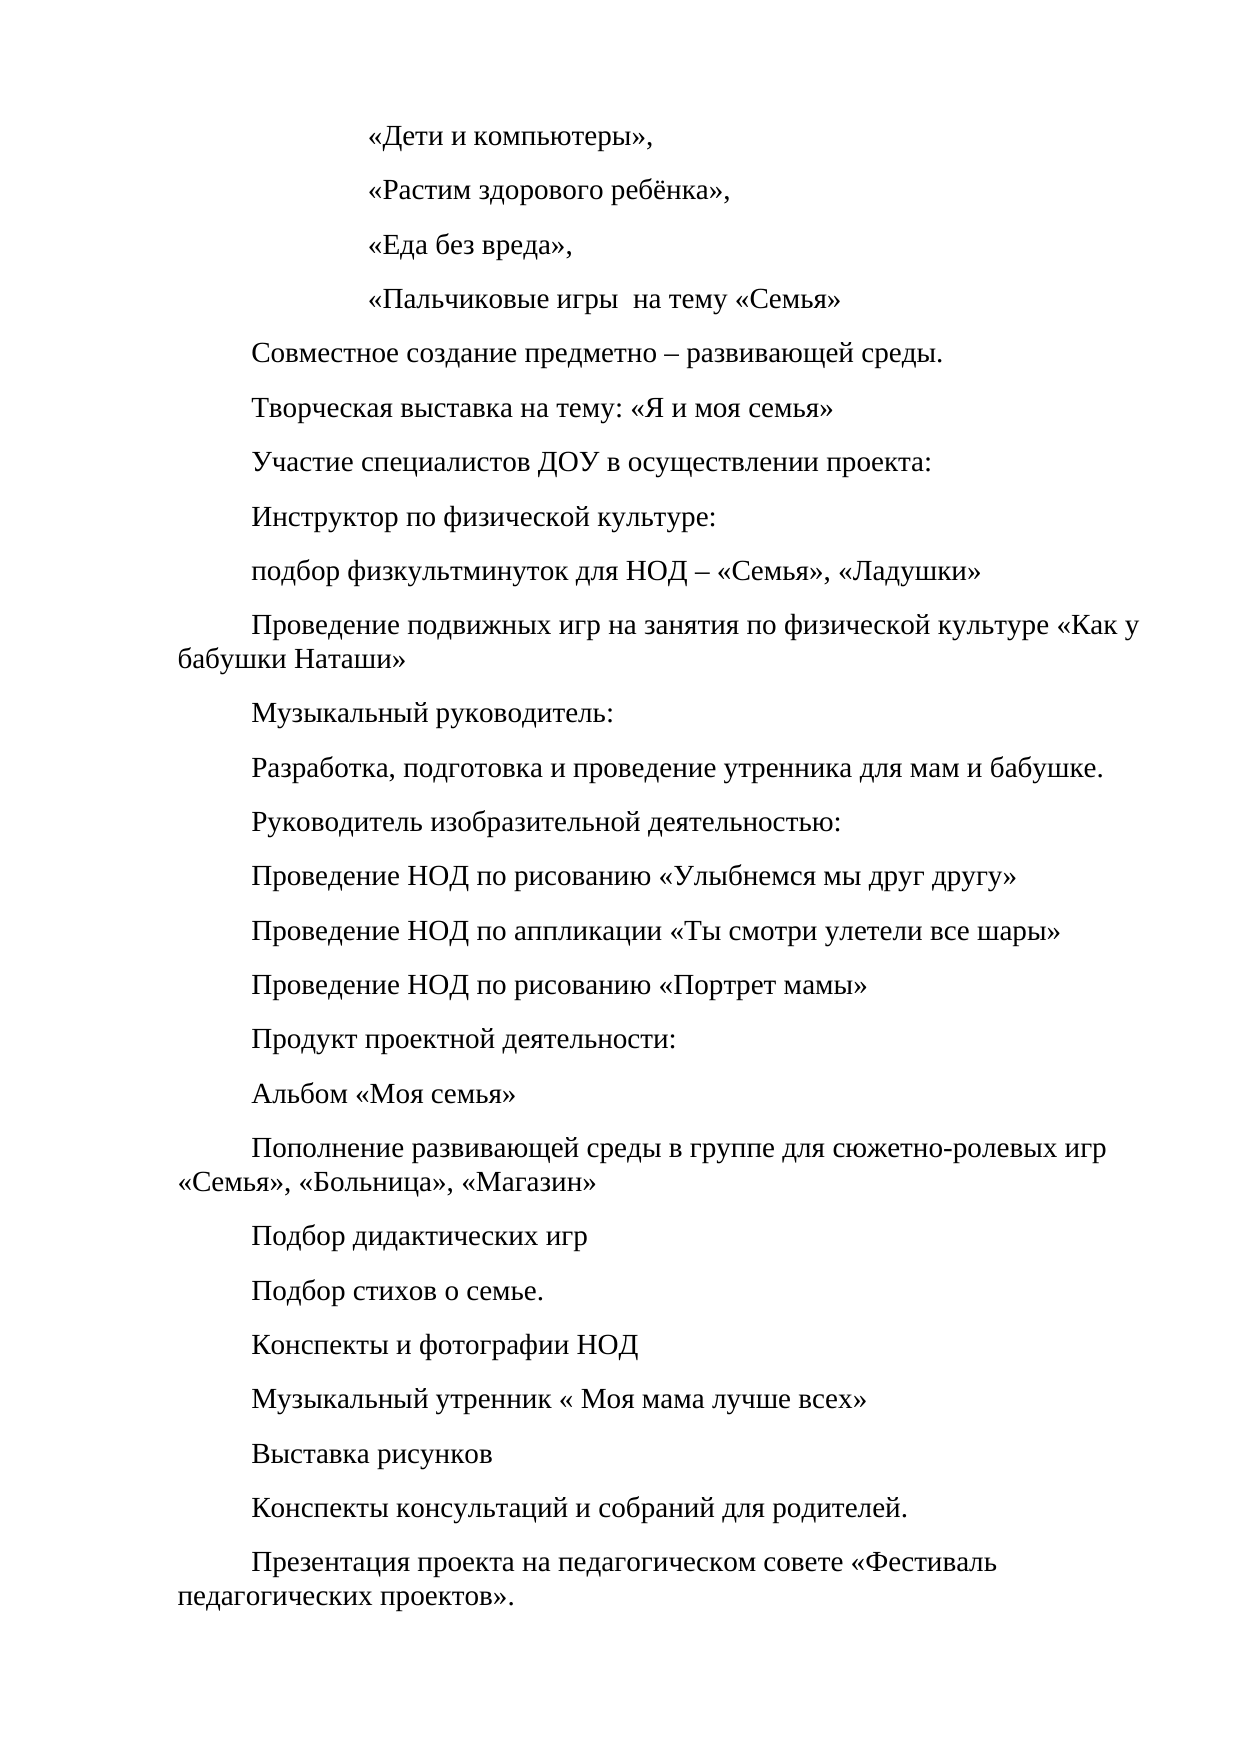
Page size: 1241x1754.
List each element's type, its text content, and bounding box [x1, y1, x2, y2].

text Музыкальный утренник « Моя мама лучше всех» [177, 1381, 1152, 1415]
text Пополнение развивающей среды в группе для сюжетно-ролевых игр «Семья», «Больница», «Магазин» [177, 1130, 1152, 1197]
text Участие специалистов ДОУ в осуществлении проекта: [177, 444, 1152, 478]
text Проведение НОД по аппликации «Ты смотри улетели все шары» [177, 913, 1152, 946]
text Презентация проекта на педагогическом совете «Фестиваль педагогических проектов». [177, 1544, 1152, 1612]
text Выставка рисунков [177, 1436, 1152, 1469]
text Руководитель изобразительной деятельностью: [177, 804, 1152, 838]
text Конспекты консультаций и собраний для родителей. [177, 1490, 1152, 1524]
text Проведение НОД по рисованию «Улыбнемся мы друг другу» [177, 858, 1152, 892]
text подбор физкультминуток для НОД – «Семья», «Ладушки» [177, 553, 1152, 587]
text Проведение подвижных игр на занятия по физической культуре «Как у бабушки Наташи» [177, 607, 1152, 674]
text «Пальчиковые игры на тему «Семья» [177, 281, 1152, 315]
text Подбор дидактических игр [177, 1218, 1152, 1252]
text Творческая выставка на тему: «Я и моя семья» [177, 390, 1152, 423]
text Инструктор по физической культуре: [177, 499, 1152, 532]
text «Дети и компьютеры», [177, 118, 1152, 152]
text Проведение НОД по рисованию «Портрет мамы» [177, 967, 1152, 1001]
text Альбом «Моя семья» [177, 1076, 1152, 1109]
text Конспекты и фотографии НОД [177, 1327, 1152, 1361]
text Продукт проектной деятельности: [177, 1022, 1152, 1055]
text Разработка, подготовка и проведение утренника для мам и бабушке. [177, 750, 1152, 783]
text «Растим здорового ребёнка», [177, 172, 1152, 206]
text Совместное создание предметно – развивающей среды. [177, 336, 1152, 369]
text «Еда без вреда», [177, 227, 1152, 260]
text Музыкальный руководитель: [177, 695, 1152, 729]
text Подбор стихов о семье. [177, 1273, 1152, 1306]
